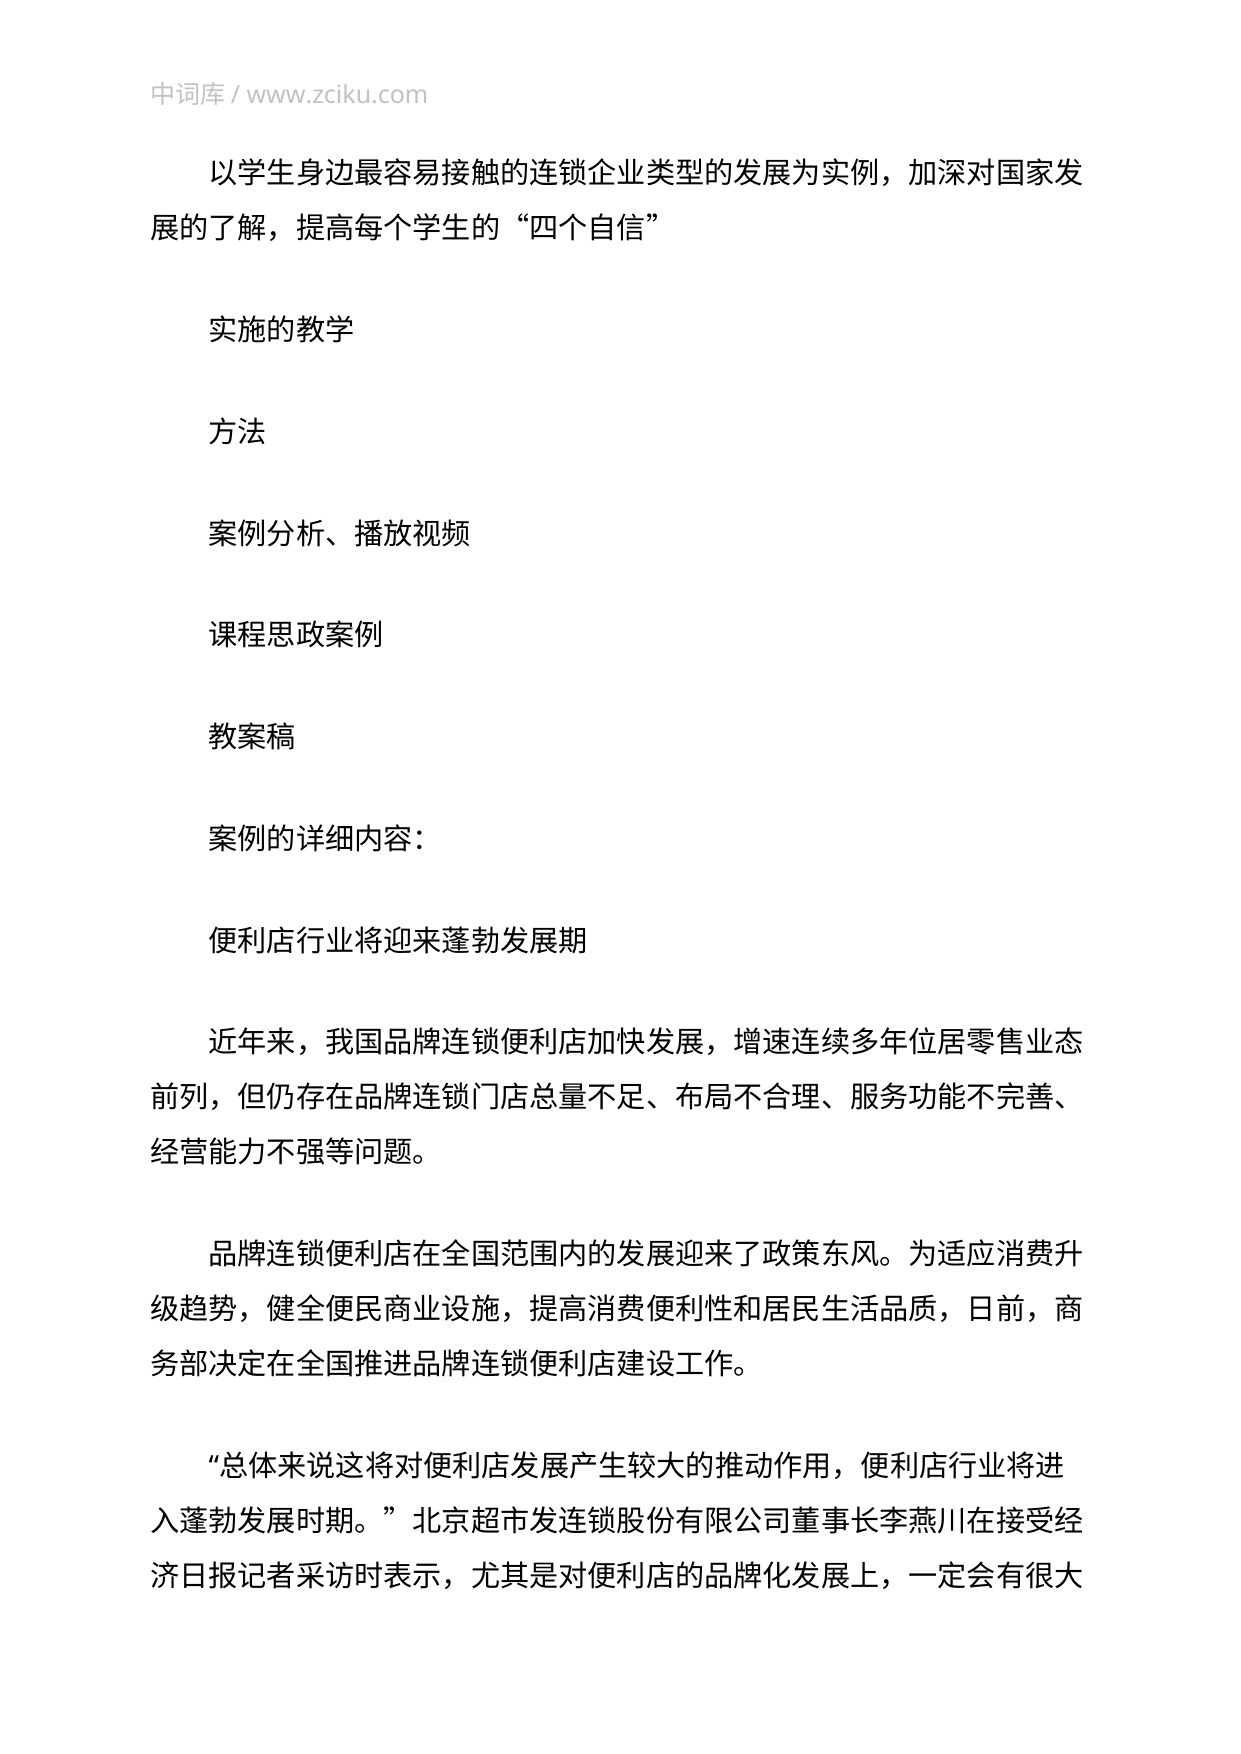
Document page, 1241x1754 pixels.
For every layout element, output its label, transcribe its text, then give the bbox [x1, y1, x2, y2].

text 案例的详细内容： [150, 816, 1090, 858]
text 实施的教学 [150, 307, 1090, 349]
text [150, 1442, 1090, 1594]
text 以学生身边最容易接触的连锁企业类型的发展为实例，加深对国家发展的了解，提高每个学生的“四个自信” [150, 150, 1090, 247]
text 方法 [150, 408, 1090, 451]
text 近年来，我国品牌连锁便利店加快发展，增速连续多年位居零售业态前列，但仍存在品牌连锁门店总量不足、布局不合理、服务功能不完善、经营能力不强等问题。 [150, 1019, 1090, 1171]
text 课程思政案例 [150, 612, 1090, 654]
text 品牌连锁便利店在全国范围内的发展迎来了政策东风。为适应消费升级趋势，健全便民商业设施，提高消费便利性和居民生活品质，日前，商务部决定在全国推进品牌连锁便利店建设工作。 [150, 1231, 1090, 1383]
text 案例分析、播放视频 [150, 510, 1090, 552]
text 便利店行业将迎来蓬勃发展期 [150, 917, 1090, 959]
text 教案稿 [150, 714, 1090, 756]
